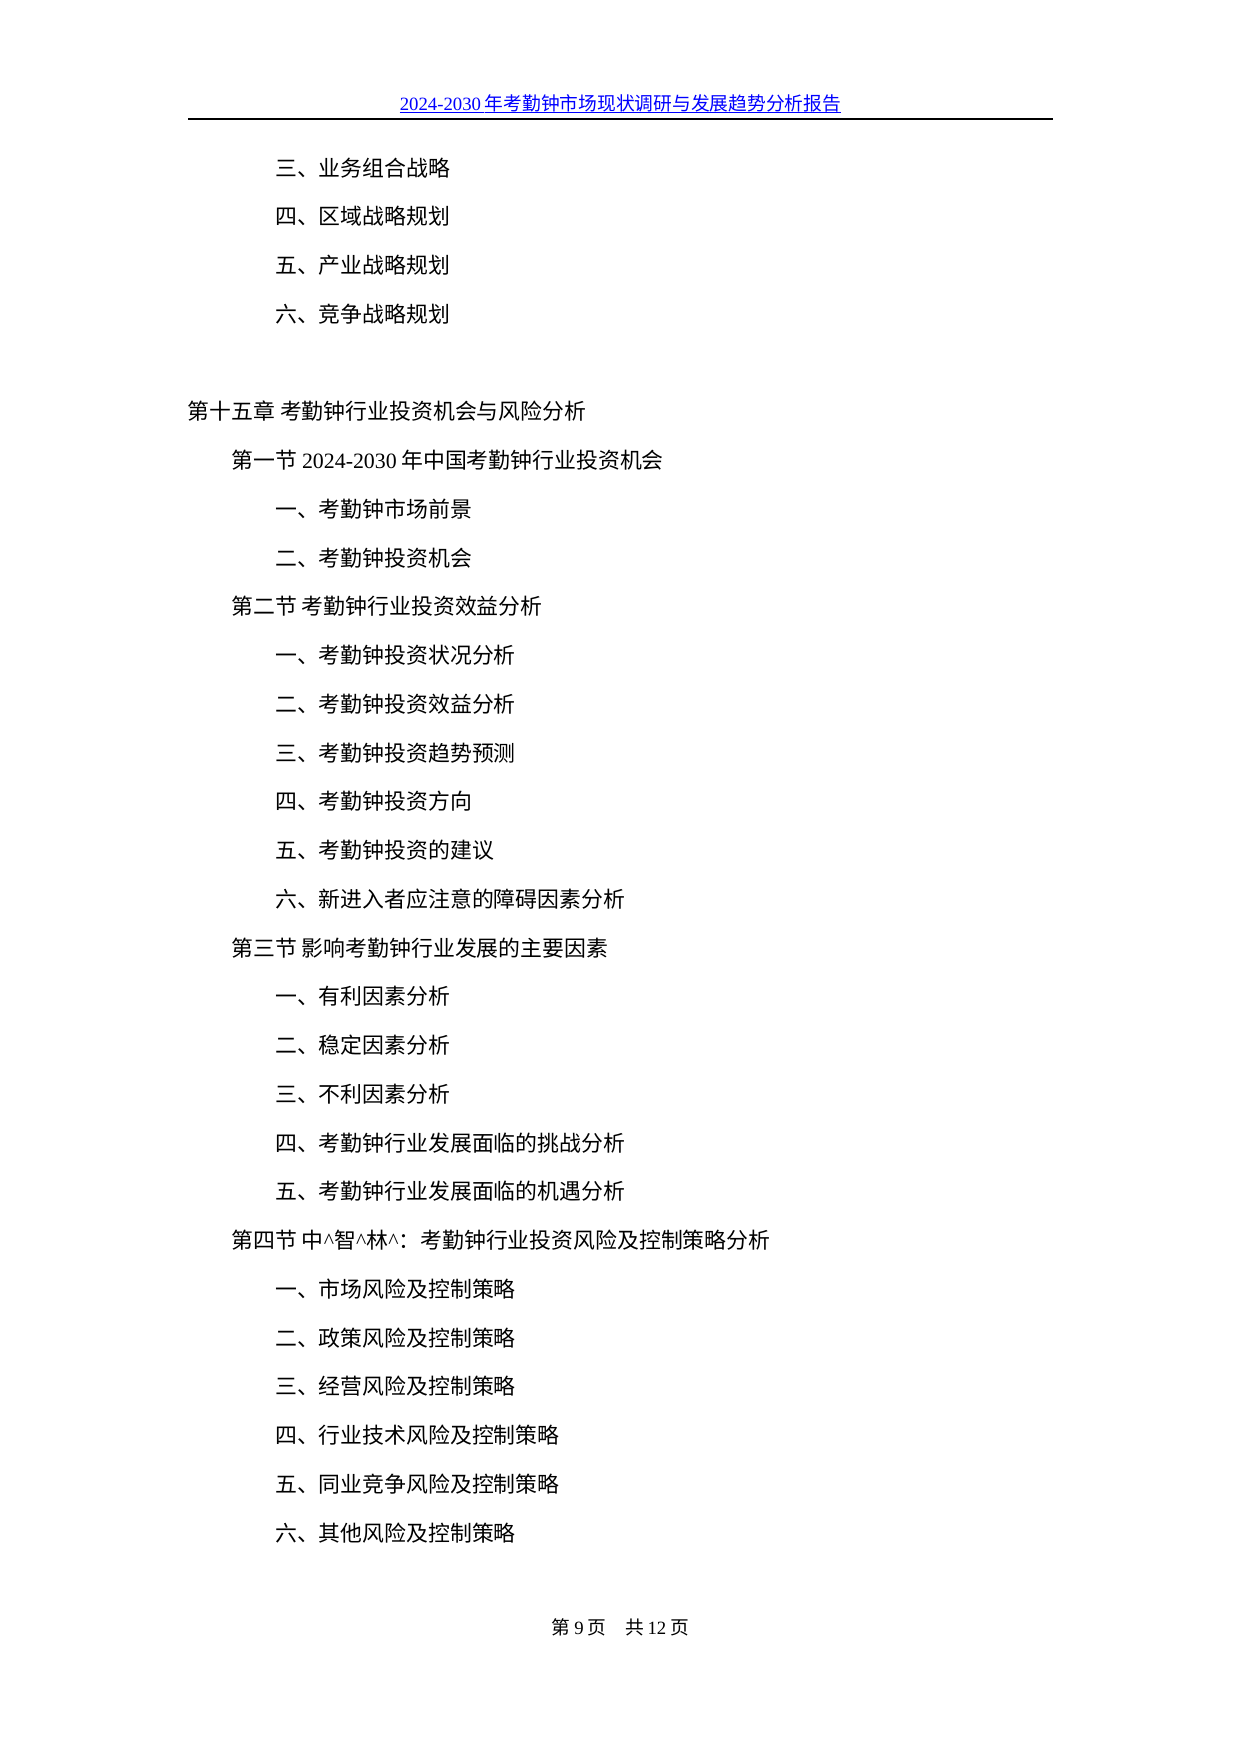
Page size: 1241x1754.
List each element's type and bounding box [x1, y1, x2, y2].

text [187, 150, 1053, 1548]
